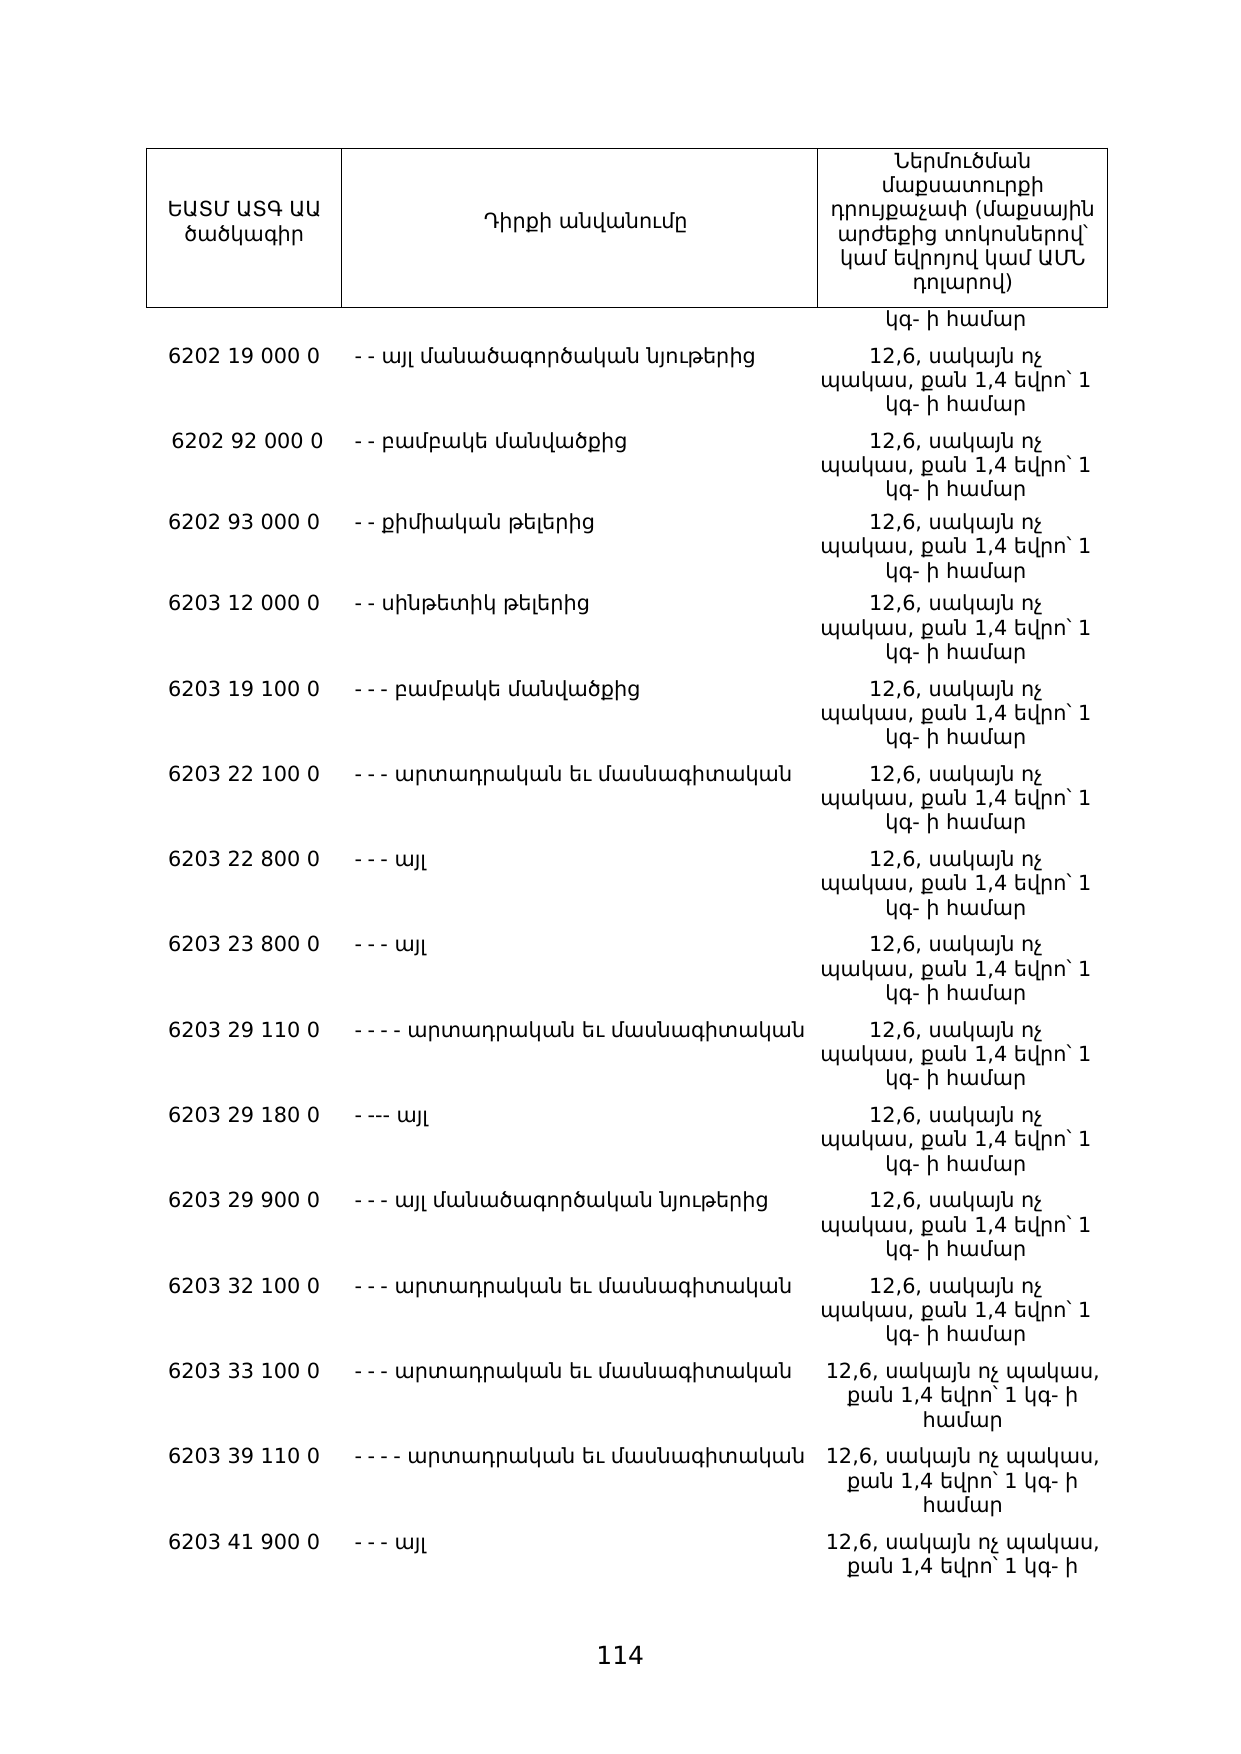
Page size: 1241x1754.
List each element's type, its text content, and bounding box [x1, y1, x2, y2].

table_header Դիրքի անվանումը [342, 149, 817, 307]
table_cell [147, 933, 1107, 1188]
table_header ԵԱՏՄ ԱՏԳ ԱԱ ծածկագիր [147, 149, 341, 307]
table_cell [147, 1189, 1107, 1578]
table_header Ներմուծման մաքսատուրքի դրույքաչափ (մաքսային արժեքից տոկոսներով՝ կամ եվրոյով կամ ԱՄՆ դոլարով) [818, 149, 1107, 307]
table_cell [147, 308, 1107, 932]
